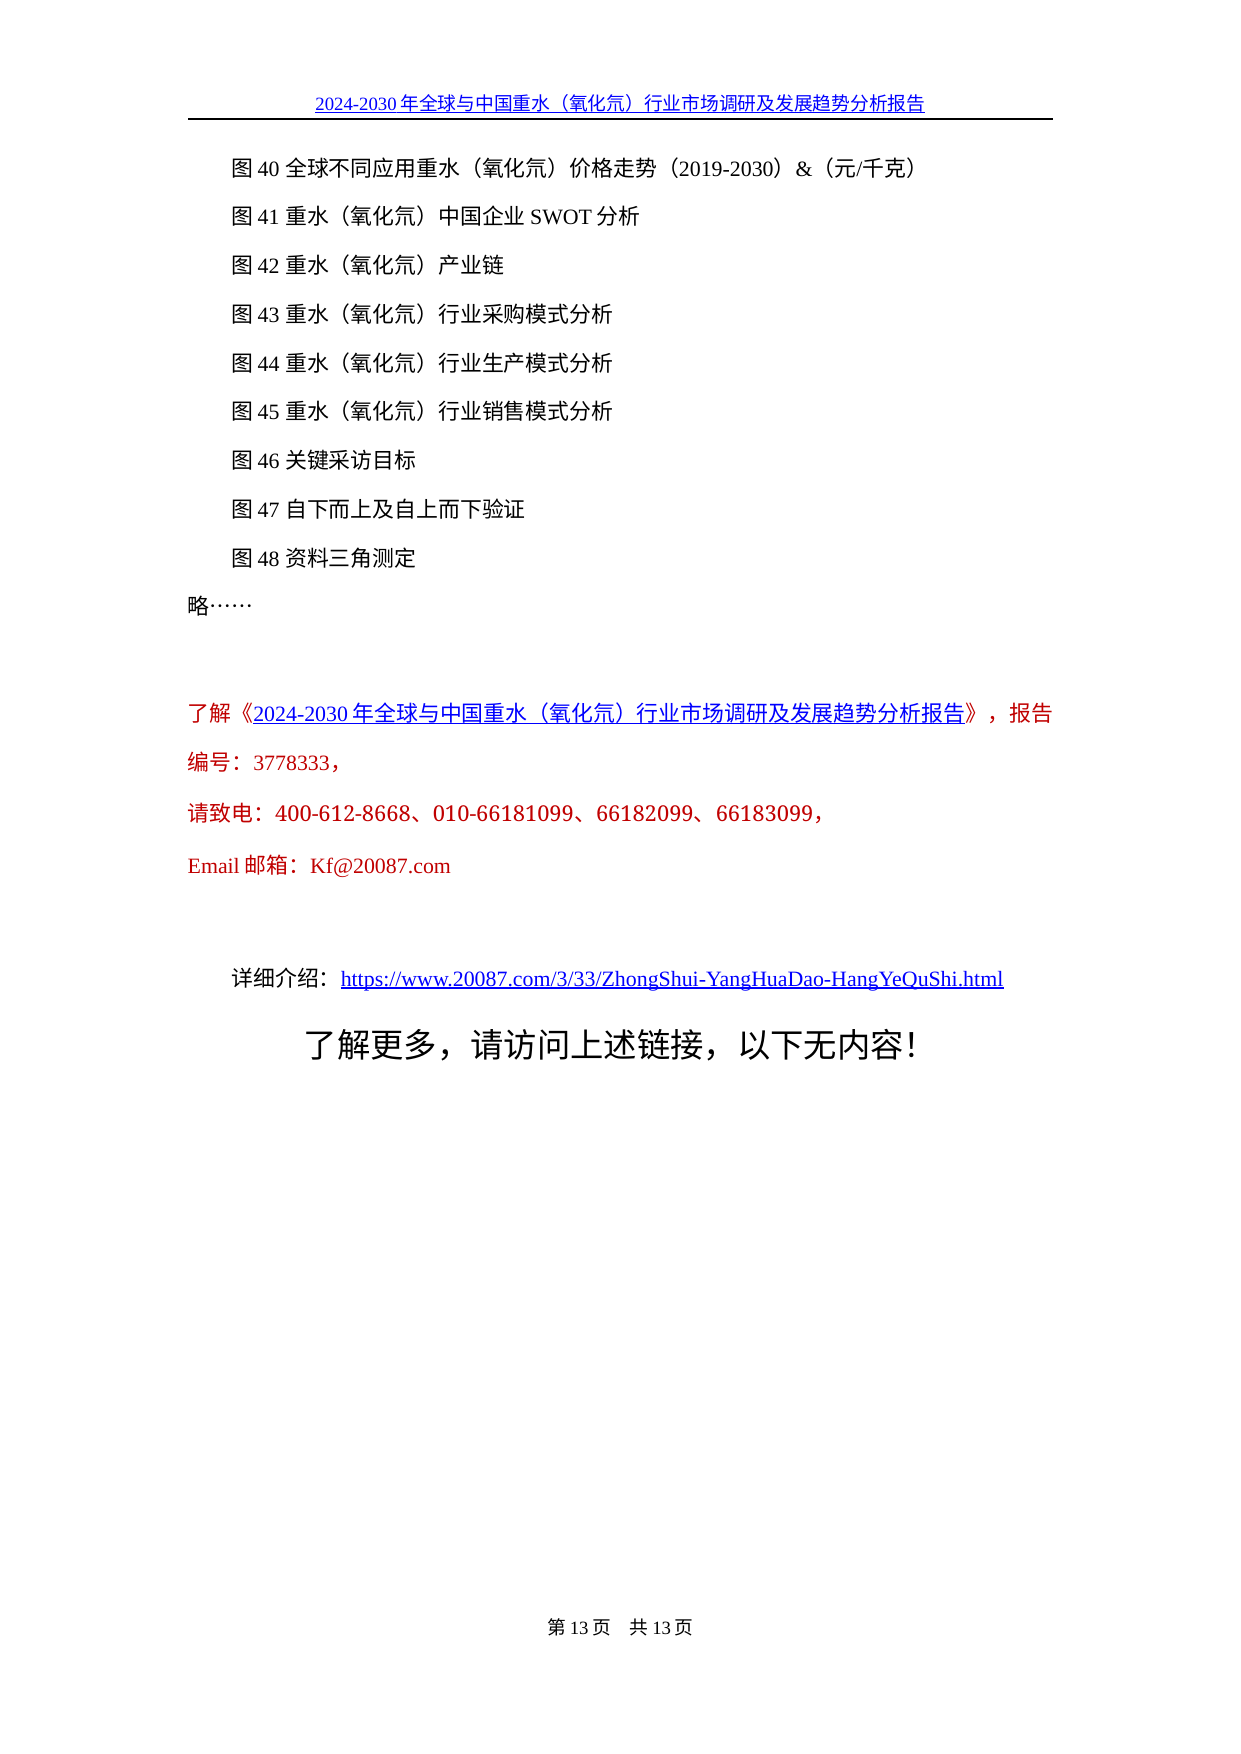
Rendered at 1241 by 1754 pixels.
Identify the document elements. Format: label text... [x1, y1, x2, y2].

text 了解《2024-2030年全球与中国重水（氧化氘）行业市场调研及发展趋势分析报告》，报告编号：3778333， [187, 695, 1053, 777]
title 了解更多，请访问上述链接，以下无内容！ [187, 1010, 1053, 1075]
text Email邮箱：Kf@20087.com [187, 847, 1053, 880]
text 详细介绍：https://www.20087.com/3/33/ZhongShui-YangHuaDao-HangYeQuShi.html [187, 960, 1053, 993]
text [187, 150, 1053, 621]
text 请致电：400-612-8668、010-66181099、66182099、66183099， [187, 796, 1053, 828]
